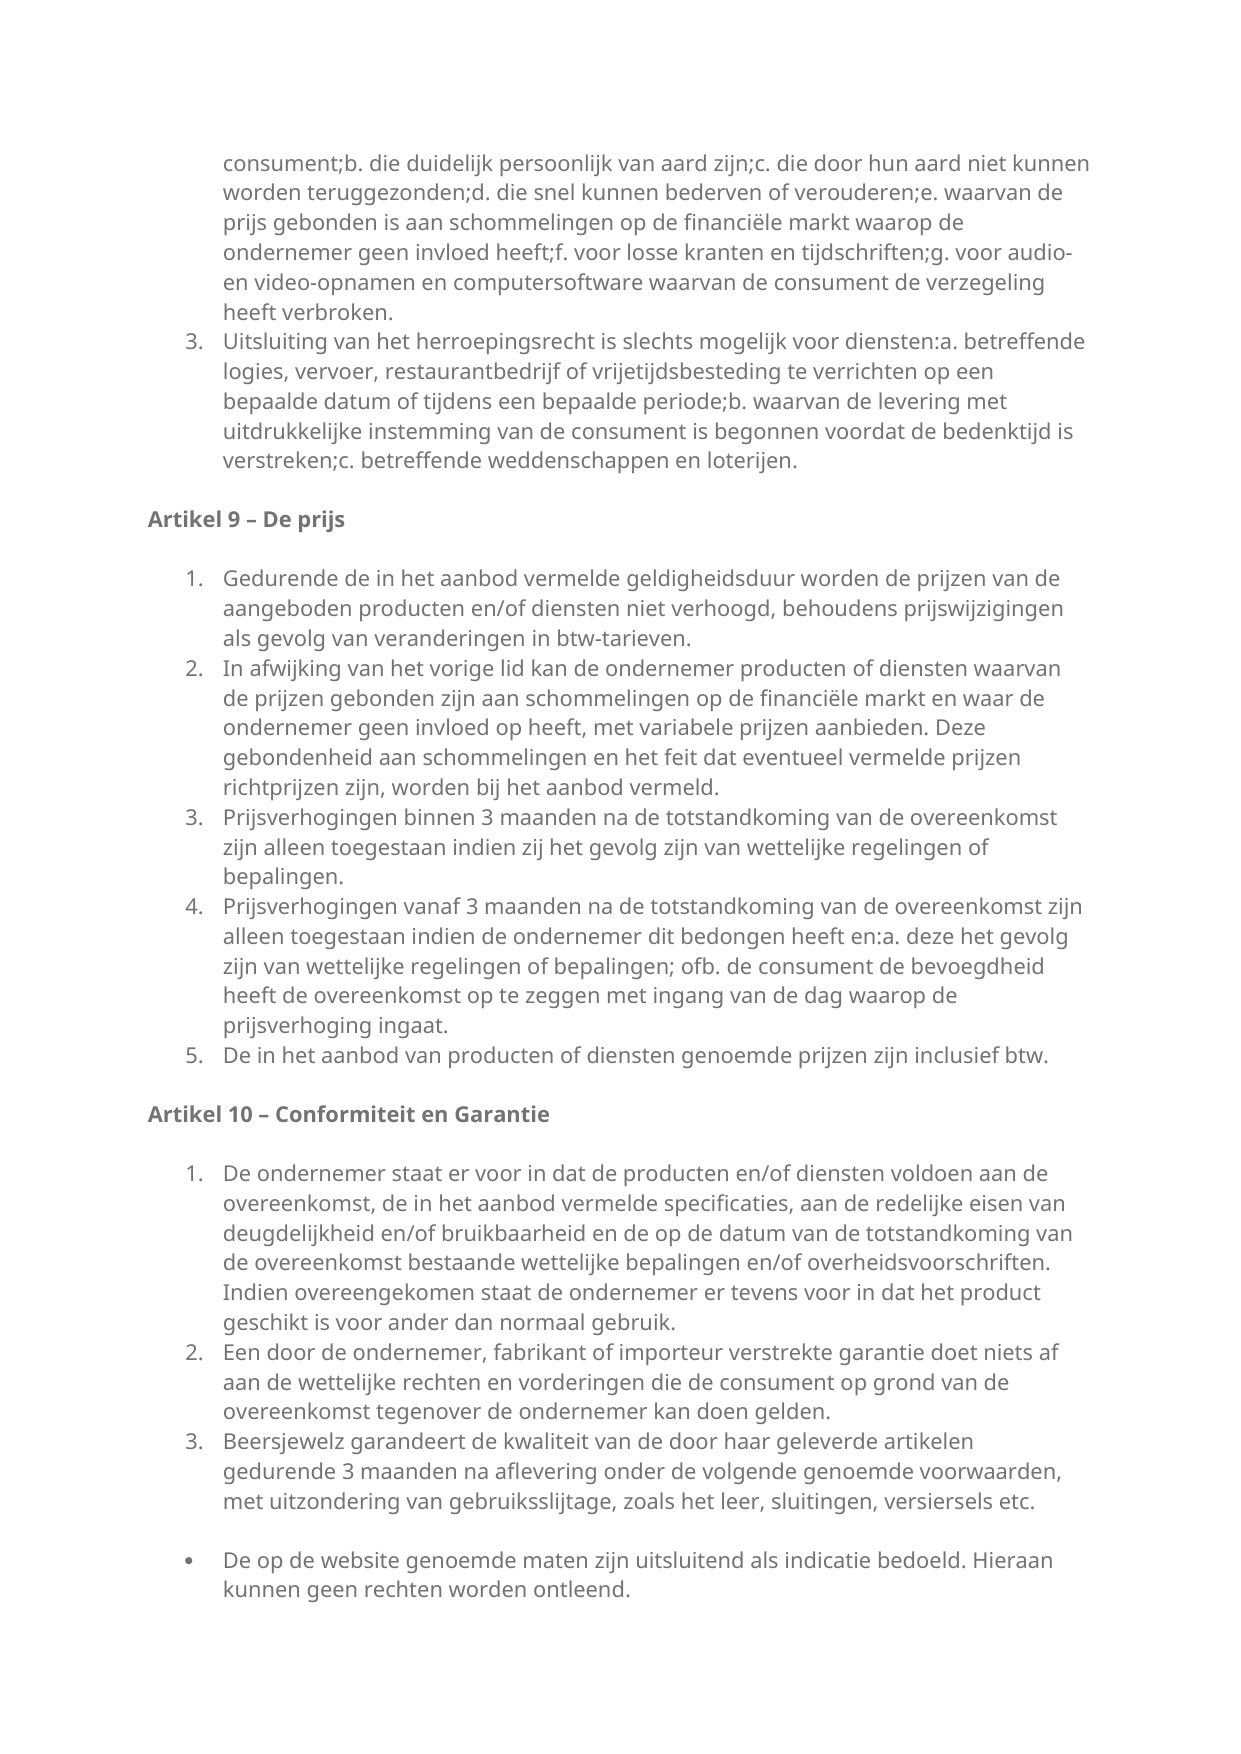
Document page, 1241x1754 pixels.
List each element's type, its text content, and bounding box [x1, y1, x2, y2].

list De op de website genoemde maten zijn uitsluitend als indicatie bedoeld. Hieraan kunnen geen rechten worden ontleend. [185, 1545, 1093, 1604]
list Prijsverhogingen binnen 3 maanden na de totstandkoming van de overeenkomst zijn alleen toegestaan indien zij het gevolg zijn van wettelijke regelingen of bepalingen. [185, 802, 1093, 891]
list In afwijking van het vorige lid kan de ondernemer producten of diensten waarvan de prijzen gebonden zijn aan schommelingen op de financiële markt en waar de ondernemer geen invloed op heeft, met variabele prijzen aanbieden. Deze gebondenheid aan schommelingen en het feit dat eventueel vermelde prijzen richtprijzen zijn, worden bij het aanbod vermeld. [185, 653, 1093, 802]
text Artikel 10 – Conformiteit en Garantie [148, 1099, 1093, 1129]
list Gedurende de in het aanbod vermelde geldigheidsduur worden de prijzen van de aangeboden producten en/of diensten niet verhoogd, behoudens prijswijzigingen als gevolg van veranderingen in btw-tarieven. [185, 563, 1093, 653]
list Een door de ondernemer, fabrikant of importeur verstrekte garantie doet niets af aan de wettelijke rechten en vorderingen die de consument op grond van de overeenkomst tegenover de ondernemer kan doen gelden. [185, 1337, 1093, 1426]
text Artikel 9 – De prijs [148, 504, 1093, 534]
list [185, 148, 1093, 326]
list De in het aanbod van producten of diensten genoemde prijzen zijn inclusief btw. [185, 1040, 1093, 1070]
list Beersjewelz garandeert de kwaliteit van de door haar geleverde artikelen gedurende 3 maanden na aflevering onder de volgende genoemde voorwaarden, met uitzondering van gebruiksslijtage, zoals het leer, sluitingen, versiersels etc. [185, 1426, 1093, 1516]
list Prijsverhogingen vanaf 3 maanden na de totstandkoming van de overeenkomst zijn alleen toegestaan indien de ondernemer dit bedongen heeft en:a. deze het gevolg zijn van wettelijke regelingen of bepalingen; ofb. de consument de bevoegdheid heeft de overeenkomst op te zeggen met ingang van de dag waarop de prijsverhoging ingaat. [185, 891, 1093, 1040]
list Uitsluiting van het herroepingsrecht is slechts mogelijk voor diensten:a. betreffende logies, vervoer, restaurantbedrijf of vrijetijdsbesteding te verrichten op een bepaalde datum of tijdens een bepaalde periode;b. waarvan de levering met uitdrukkelijke instemming van de consument is begonnen voordat de bedenktijd is verstreken;c. betreffende weddenschappen en loterijen. [185, 326, 1093, 475]
list De ondernemer staat er voor in dat de producten en/of diensten voldoen aan de overeenkomst, de in het aanbod vermelde specificaties, aan de redelijke eisen van deugdelijkheid en/of bruikbaarheid en de op de datum van de totstandkoming van de overeenkomst bestaande wettelijke bepalingen en/of overheidsvoorschriften. Indien overeengekomen staat de ondernemer er tevens voor in dat het product geschikt is voor ander dan normaal gebruik. [185, 1158, 1093, 1337]
